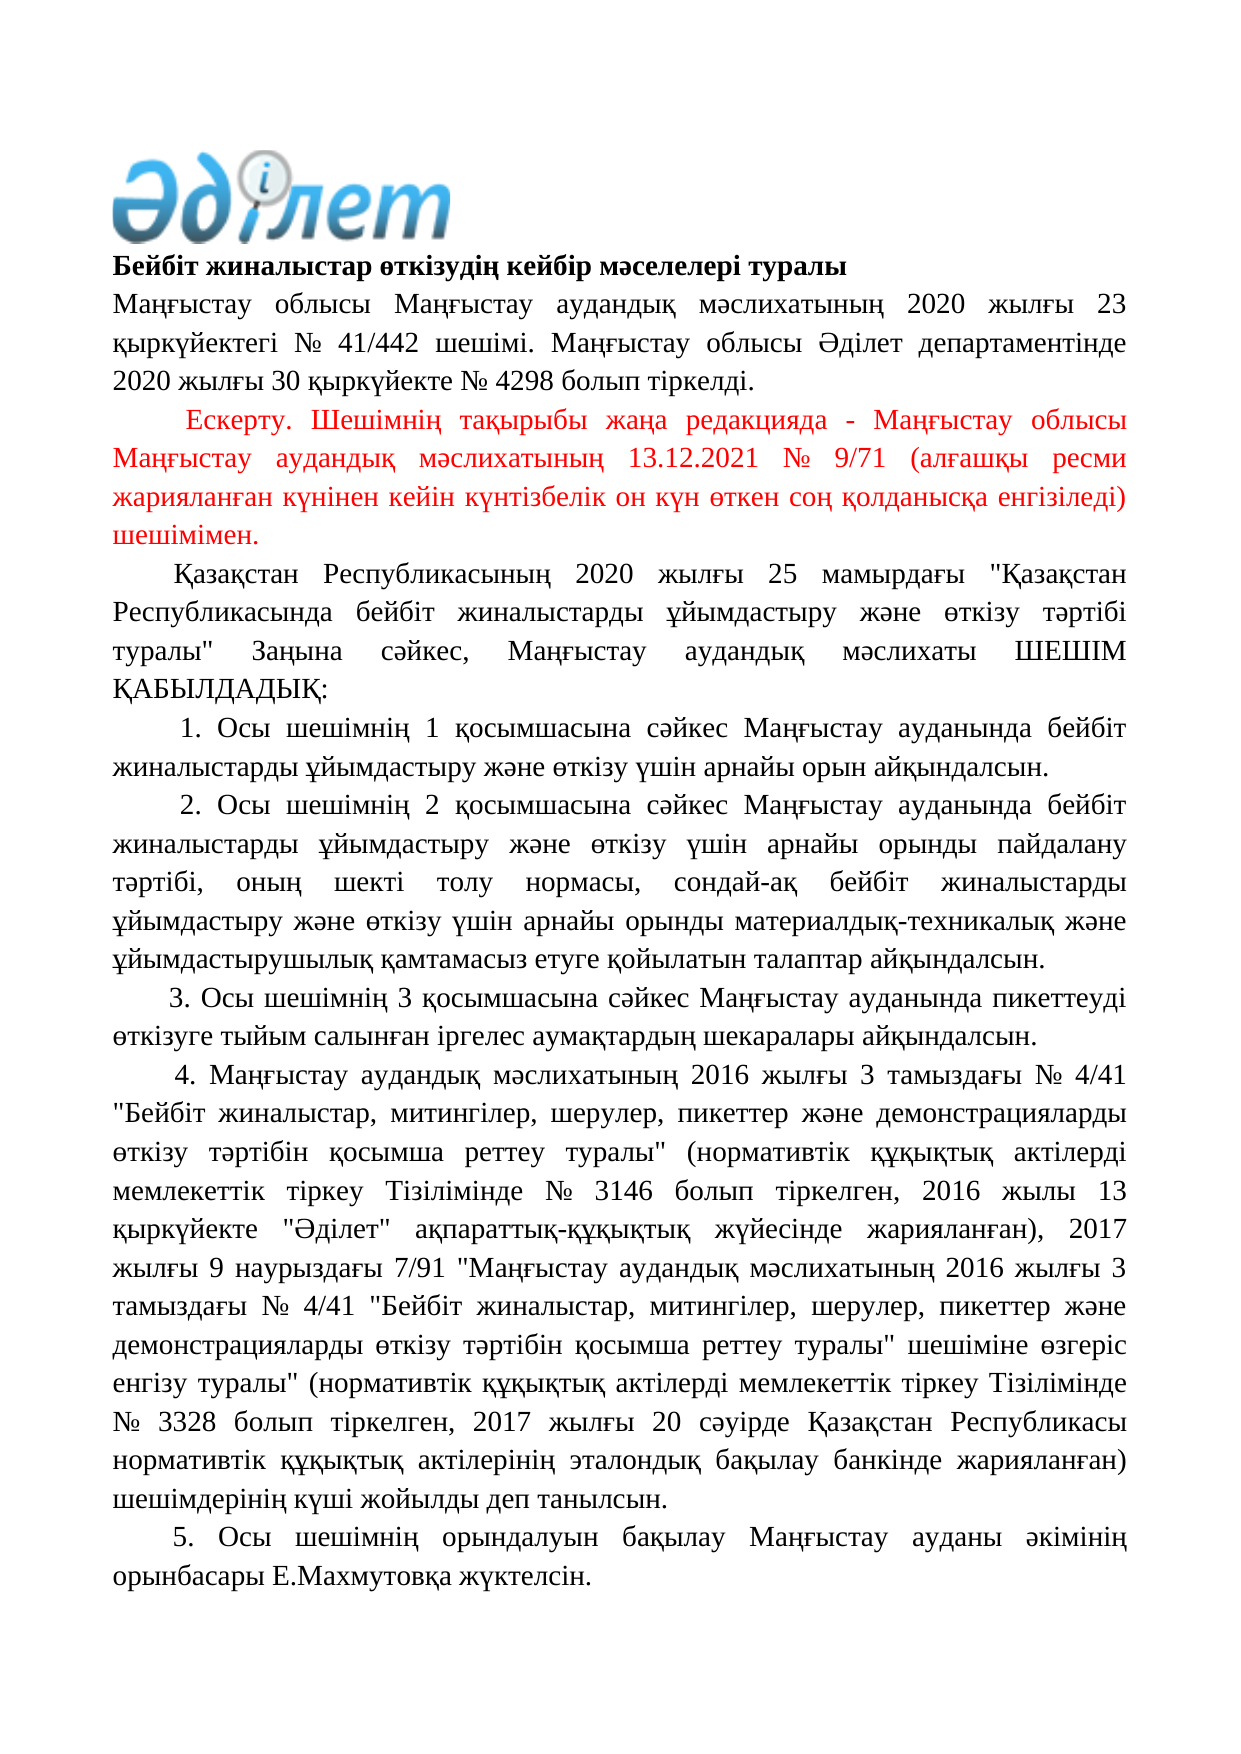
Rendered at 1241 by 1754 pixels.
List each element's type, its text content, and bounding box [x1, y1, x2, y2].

text 5. Осы шешімнің орындалуын бақылау Маңғыстау ауданы әкімінің орынбасары Е.Махмутовқа жүктелсін. [112, 1519, 1128, 1592]
text 1. Осы шешімнің 1 қосымшасына сәйкес Маңғыстау ауданында бейбіт жиналыстарды ұйымдастыру және өткізу үшін арнайы орын айқындалсын. [112, 710, 1128, 782]
picture [112, 150, 451, 244]
text Бейбіт жиналыстар өткізудің кейбір мәселелері туралы [112, 248, 1128, 281]
text Қазақстан Республикасының 2020 жылғы 25 мамырдағы "Қазақстан Республикасында бейбіт жиналыстарды ұйымдастыру және өткізу тәртібі туралы" Заңына сәйкес, Маңғыстау аудандық мәслихаты ШЕШІМ ҚАБЫЛДАДЫҚ: [112, 556, 1128, 705]
text 4. Маңғыстау аудандық мәслихатының 2016 жылғы 3 тамыздағы № 4/41 "Бейбіт жиналыстар, митингілер, шерулер, пикеттер және демонстрацияларды өткізу тәртібін қосымша реттеу туралы" (нормативтік құқықтық актілерді мемлекеттік тіркеу Тізілімінде № 3146 болып тіркелген, 2016 жылы 13 қыркүйекте "Әділет" ақпараттық-құқықтық жүйесінде жарияланған), 2017 жылғы 9 наурыздағы 7/91 "Маңғыстау аудандық мәслихатының 2016 жылғы 3 тамыздағы № 4/41 "Бейбіт жиналыстар, митингілер, шерулер, пикеттер және демонстрацияларды өткізу тәртібін қосымша реттеу туралы" шешіміне өзгеріс енгізу туралы" (нормативтік құқықтық актілерді мемлекеттік тіркеу Тізілімінде № 3328 болып тіркелген, 2017 жылғы 20 сәуірде Қазақстан Республикасы нормативтік құқықтық актілерінің эталондық бақылау банкінде жарияланған) шешімдерінің күші жойылды деп танылсын. [112, 1057, 1128, 1514]
text 3. Осы шешімнің 3 қосымшасына сәйкес Маңғыстау ауданында пикеттеуді өткізуге тыйым салынған іргелес аумақтардың шекаралары айқындалсын. [112, 980, 1128, 1052]
text 2. Осы шешімнің 2 қосымшасына сәйкес Маңғыстау ауданында бейбіт жиналыстарды ұйымдастыру және өткізу үшін арнайы орынды пайдалану тәртібі, оның шекті толу нормасы, сондай-ақ бейбіт жиналыстарды ұйымдастыру және өткізу үшін арнайы орынды материалдық-техникалық және ұйымдастырушылық қамтамасыз етуге қойылатын талаптар айқындалсын. [112, 787, 1128, 975]
text Маңғыстау облысы Маңғыстау аудандық мәслихатының 2020 жылғы 23 қыркүйектегі № 41/442 шешімі. Маңғыстау облысы Әділет департаментінде 2020 жылғы 30 қыркүйекте № 4298 болып тіркелді. [112, 286, 1128, 397]
text Ескерту. Шешімнің тақырыбы жаңа редакцияда - Маңғыстау облысы Маңғыстау аудандық мәслихатының 13.12.2021 № 9/71 (алғашқы ресми жарияланған күнінен кейін күнтізбелік он күн өткен соң қолданысқа енгізіледі) шешімімен. [112, 402, 1128, 551]
